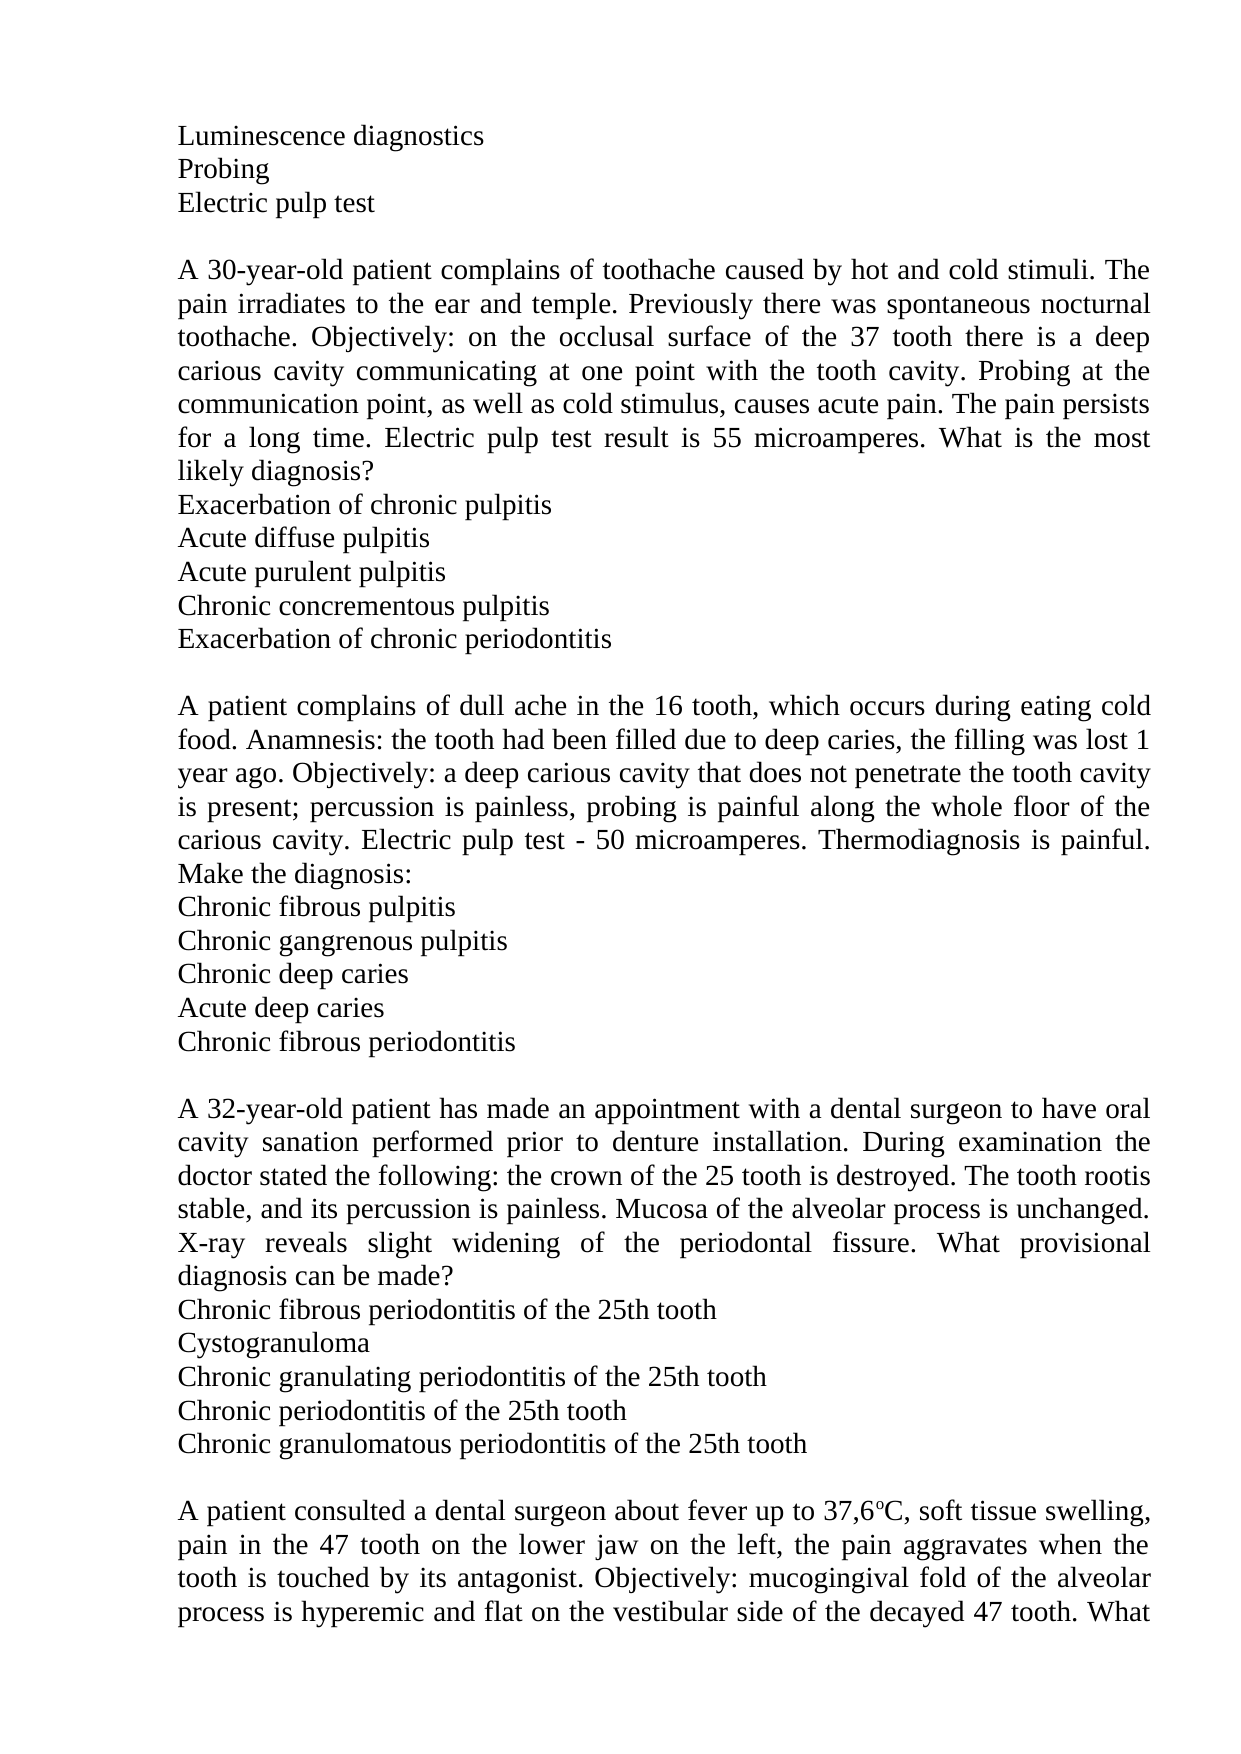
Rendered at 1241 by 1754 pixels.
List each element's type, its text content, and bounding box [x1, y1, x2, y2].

text Acute purulent pulpitis [177, 554, 1152, 588]
text Acute deep caries [177, 990, 1152, 1024]
text Cystogranuloma [177, 1326, 1152, 1359]
text Chronic gangrenous pulpitis [177, 923, 1152, 957]
text Chronic granulating periodontitis of the 25th tooth [177, 1359, 1152, 1393]
text Chronic fibrous periodontitis [177, 1024, 1152, 1057]
text A 32-year-old patient has made an appointment with a dental surgeon to have oral cavity sanation performed prior to denture installation. During examination the doctor stated the following: the crown of the 25 tooth is destroyed. The tooth rootis stable, and its percussion is painless. Mucosa of the alveolar process is unchanged. X-ray reveals slight widening of the periodontal fissure. What provisional diagnosis can be made? [177, 1091, 1152, 1292]
text Acute diffuse pulpitis [177, 521, 1152, 554]
text A patient complains of dull ache in the 16 tooth, which occurs during eating cold food. Anamnesis: the tooth had been filled due to deep caries, the filling was lost 1 year ago. Objectively: a deep carious cavity that does not penetrate the tooth cavity is present; percussion is painless, probing is painful along the whole floor of the carious cavity. Electric pulp test - 50 microamperes. Thermodiagnosis is painful. Make the diagnosis: [177, 688, 1152, 889]
text Exacerbation of chronic pulpitis [177, 487, 1152, 521]
text A 30-year-old patient complains of toothache caused by hot and cold stimuli. The pain irradiates to the ear and temple. Previously there was spontaneous nocturnal toothache. Objectively: on the occlusal surface of the 37 tooth there is a deep carious cavity communicating at one point with the tooth cavity. Probing at the communication point, as well as cold stimulus, causes acute pain. The pain persists for a long time. Electric pulp test result is 55 microamperes. What is the most likely diagnosis? [177, 252, 1152, 487]
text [177, 1493, 1152, 1627]
text Chronic granulomatous periodontitis of the 25th tooth [177, 1426, 1152, 1460]
text Probing [177, 152, 1152, 185]
text Chronic deep caries [177, 957, 1152, 990]
text Chronic periodontitis of the 25th tooth [177, 1393, 1152, 1426]
text Luminescence diagnostics [177, 118, 1152, 152]
text Chronic concrementous pulpitis [177, 588, 1152, 621]
text Exacerbation of chronic periodontitis [177, 621, 1152, 655]
text Chronic fibrous pulpitis [177, 889, 1152, 923]
text Chronic fibrous periodontitis of the 25th tooth [177, 1292, 1152, 1326]
text Electric pulp test [177, 185, 1152, 219]
